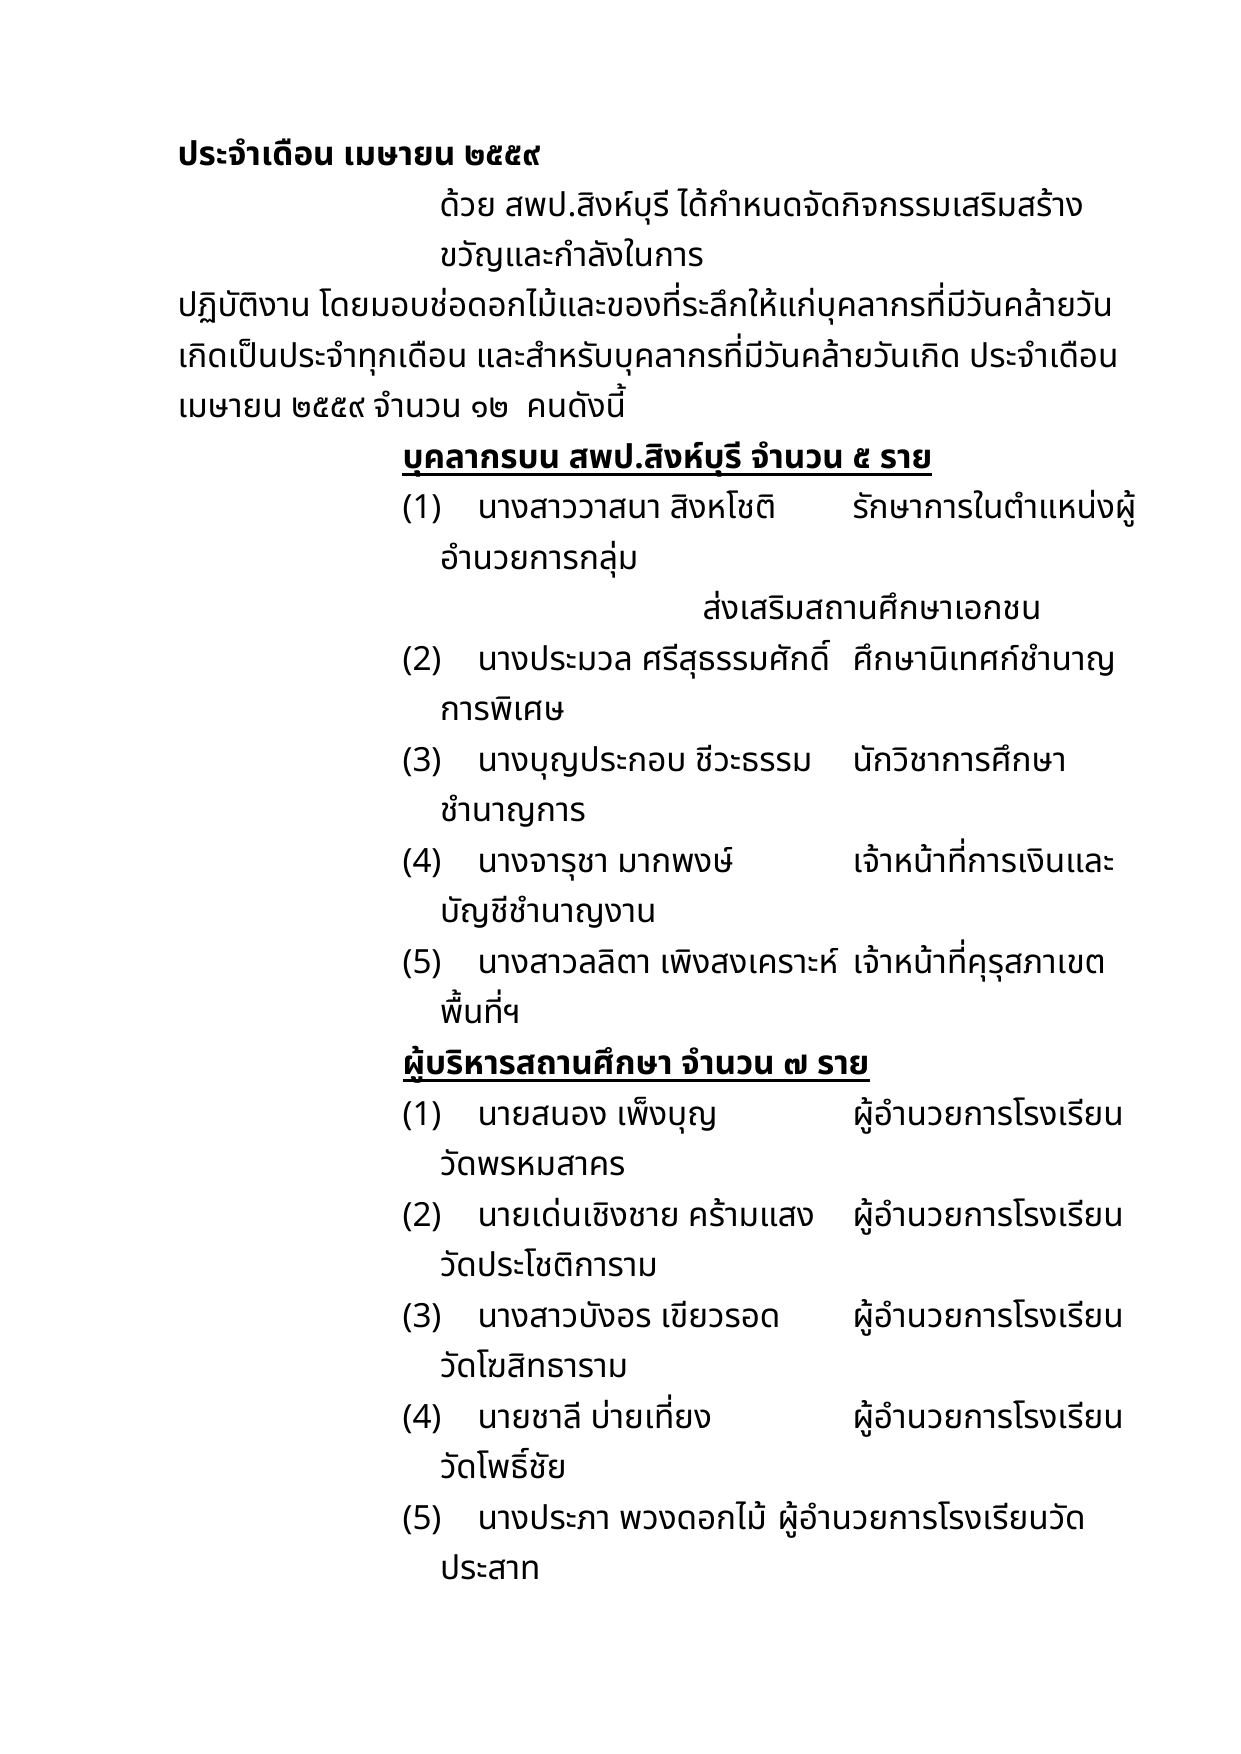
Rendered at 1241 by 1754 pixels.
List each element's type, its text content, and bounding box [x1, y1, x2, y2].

list นางสาวบังอร เขียวรอด ผู้อำนวยการโรงเรียนวัดโฆสิทธาราม [402, 1291, 1141, 1392]
list นายสนอง เพ็งบุญ ผู้อำนวยการโรงเรียนวัดพรหมสาคร [402, 1089, 1141, 1190]
list นายเด่นเชิงชาย คร้ามแสง ผู้อำนวยการโรงเรียนวัดประโชติการาม [402, 1190, 1141, 1291]
list ด้วย สพป.สิงห์บุรี ได้กำหนดจัดกิจกรรมเสริมสร้างขวัญและกำลังในการ [439, 180, 1141, 281]
text ประจำเดือน เมษายน ๒๕๕๙ [177, 130, 1141, 180]
text ผู้บริหารสถานศึกษา จำนวน ๗ ราย [327, 1039, 1141, 1089]
list นายชาลี บ่ายเที่ยง ผู้อำนวยการโรงเรียนวัดโพธิ์ชัย [402, 1392, 1141, 1493]
list นางประภา พวงดอกไม้ ผู้อำนวยการโรงเรียนวัดประสาท [402, 1493, 1141, 1594]
list นางประมวล ศรีสุธรรมศักดิ์ ศึกษานิเทศก์ชำนาญการพิเศษ [402, 635, 1141, 736]
text ส่งเสริมสถานศึกษาเอกชน [627, 584, 1141, 635]
list นางสาววาสนา สิงหโชติ รักษาการในตำแหน่งผู้อำนวยการกลุ่ม [402, 483, 1141, 584]
list นางบุญประกอบ ชีวะธรรม นักวิชาการศึกษาชำนาญการ [402, 736, 1141, 837]
list นางสาวลลิตา เพิงสงเคราะห์ เจ้าหน้าที่คุรุสภาเขตพื้นที่ฯ [402, 938, 1141, 1039]
list นางจารุชา มากพงษ์ เจ้าหน้าที่การเงินและบัญชีชำนาญงาน [402, 837, 1141, 938]
text บุคลากรบน สพป.สิงห์บุรี จำนวน ๕ ราย [177, 433, 1141, 483]
text ปฏิบัติงาน โดยมอบช่อดอกไม้และของที่ระลึกให้แก่บุคลากรที่มีวันคล้ายวันเกิดเป็นประจำทุกเดือน และสำหรับบุคลากรที่มีวันคล้ายวันเกิด ประจำเดือนเมษายน ๒๕๕๙ จำนวน ๑๒ คนดังนี้ [177, 281, 1141, 433]
